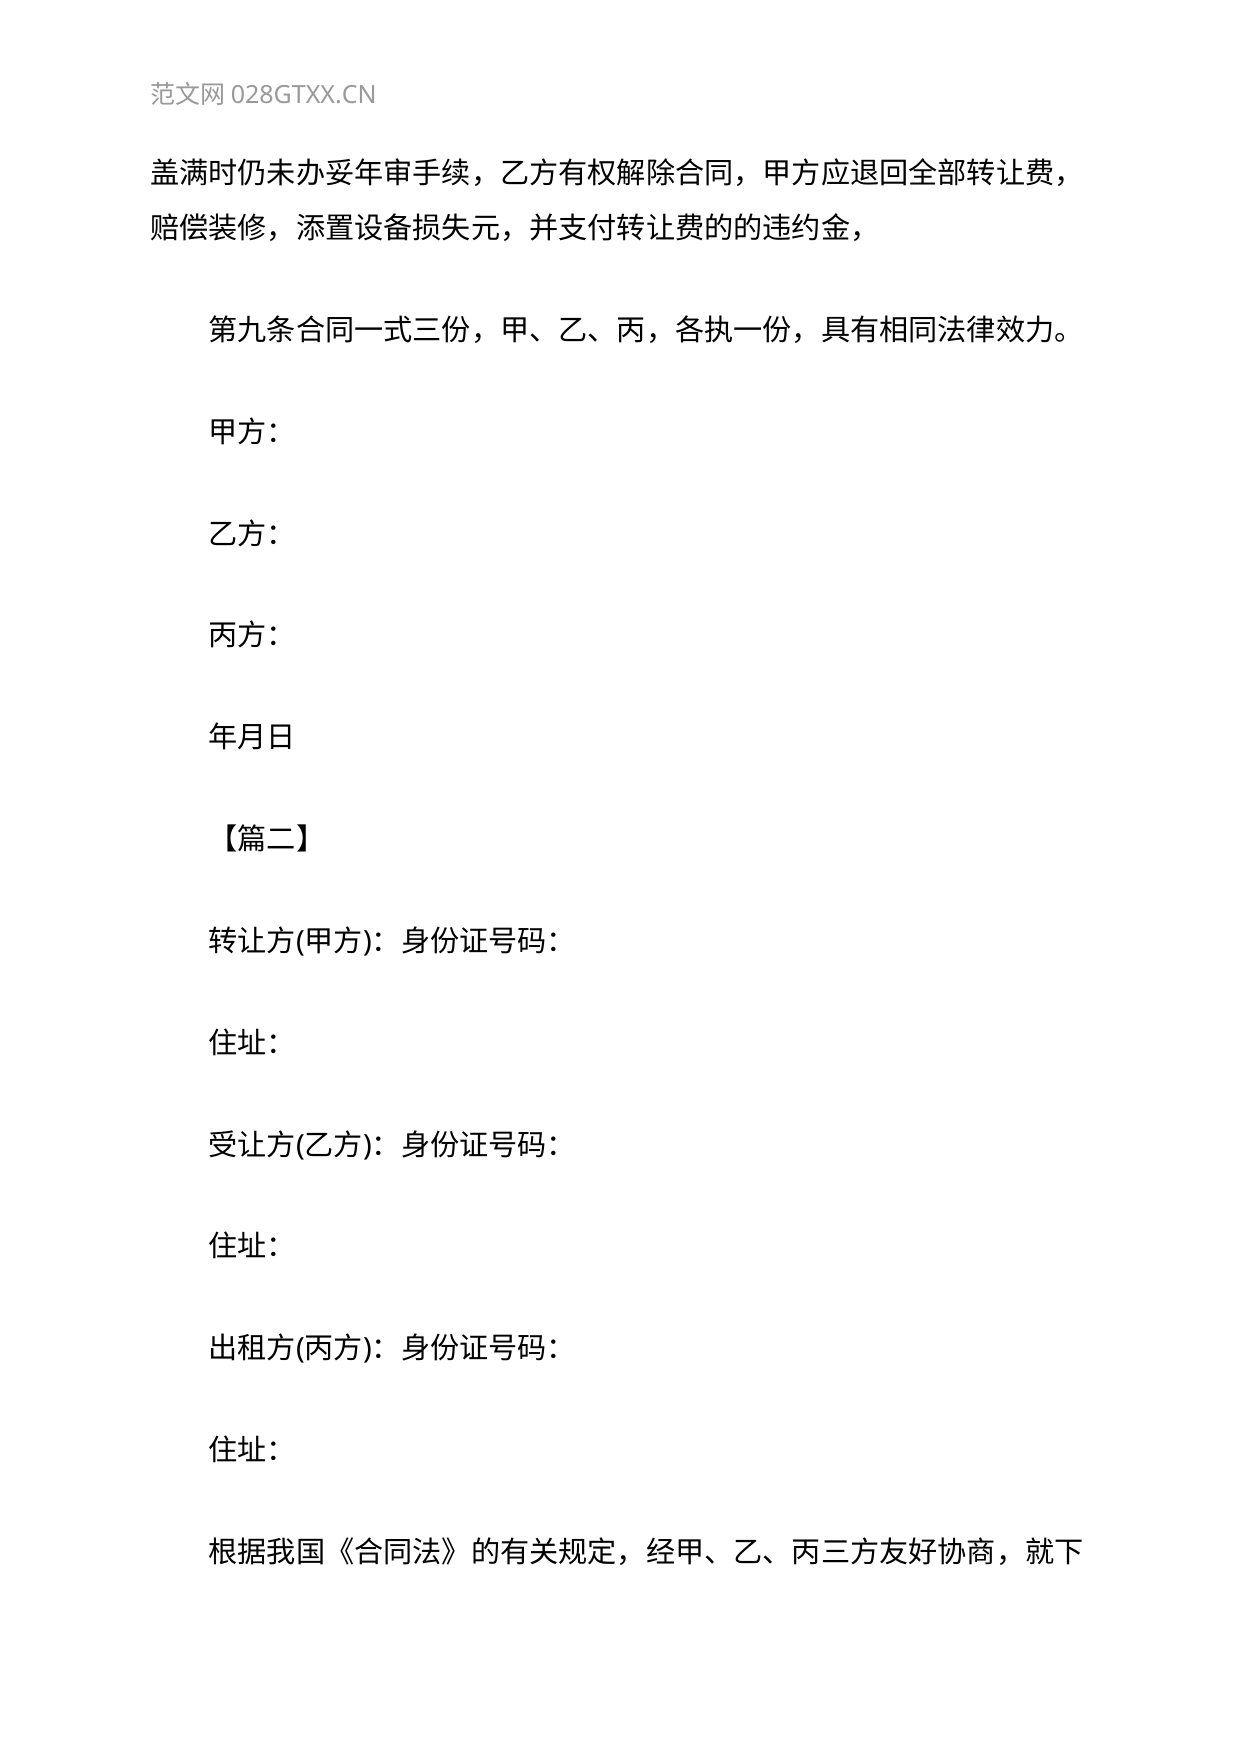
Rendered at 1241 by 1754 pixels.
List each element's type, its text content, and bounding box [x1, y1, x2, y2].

text 住址： [150, 1427, 1090, 1469]
text 转让方(甲方)：身份证号码： [150, 917, 1090, 960]
text 年月日 [150, 714, 1090, 756]
text 第九条合同一式三份，甲、乙、丙，各执一份，具有相同法律效力。 [150, 307, 1090, 349]
text 【篇二】 [150, 816, 1090, 858]
text 住址： [150, 1019, 1090, 1062]
text 丙方： [150, 612, 1090, 654]
text 受让方(乙方)：身份证号码： [150, 1121, 1090, 1163]
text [150, 1528, 1090, 1571]
text 乙方： [150, 510, 1090, 552]
text 甲方： [150, 408, 1090, 451]
text 住址： [150, 1223, 1090, 1265]
text 出租方(丙方)：身份证号码： [150, 1325, 1090, 1367]
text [150, 150, 1090, 247]
